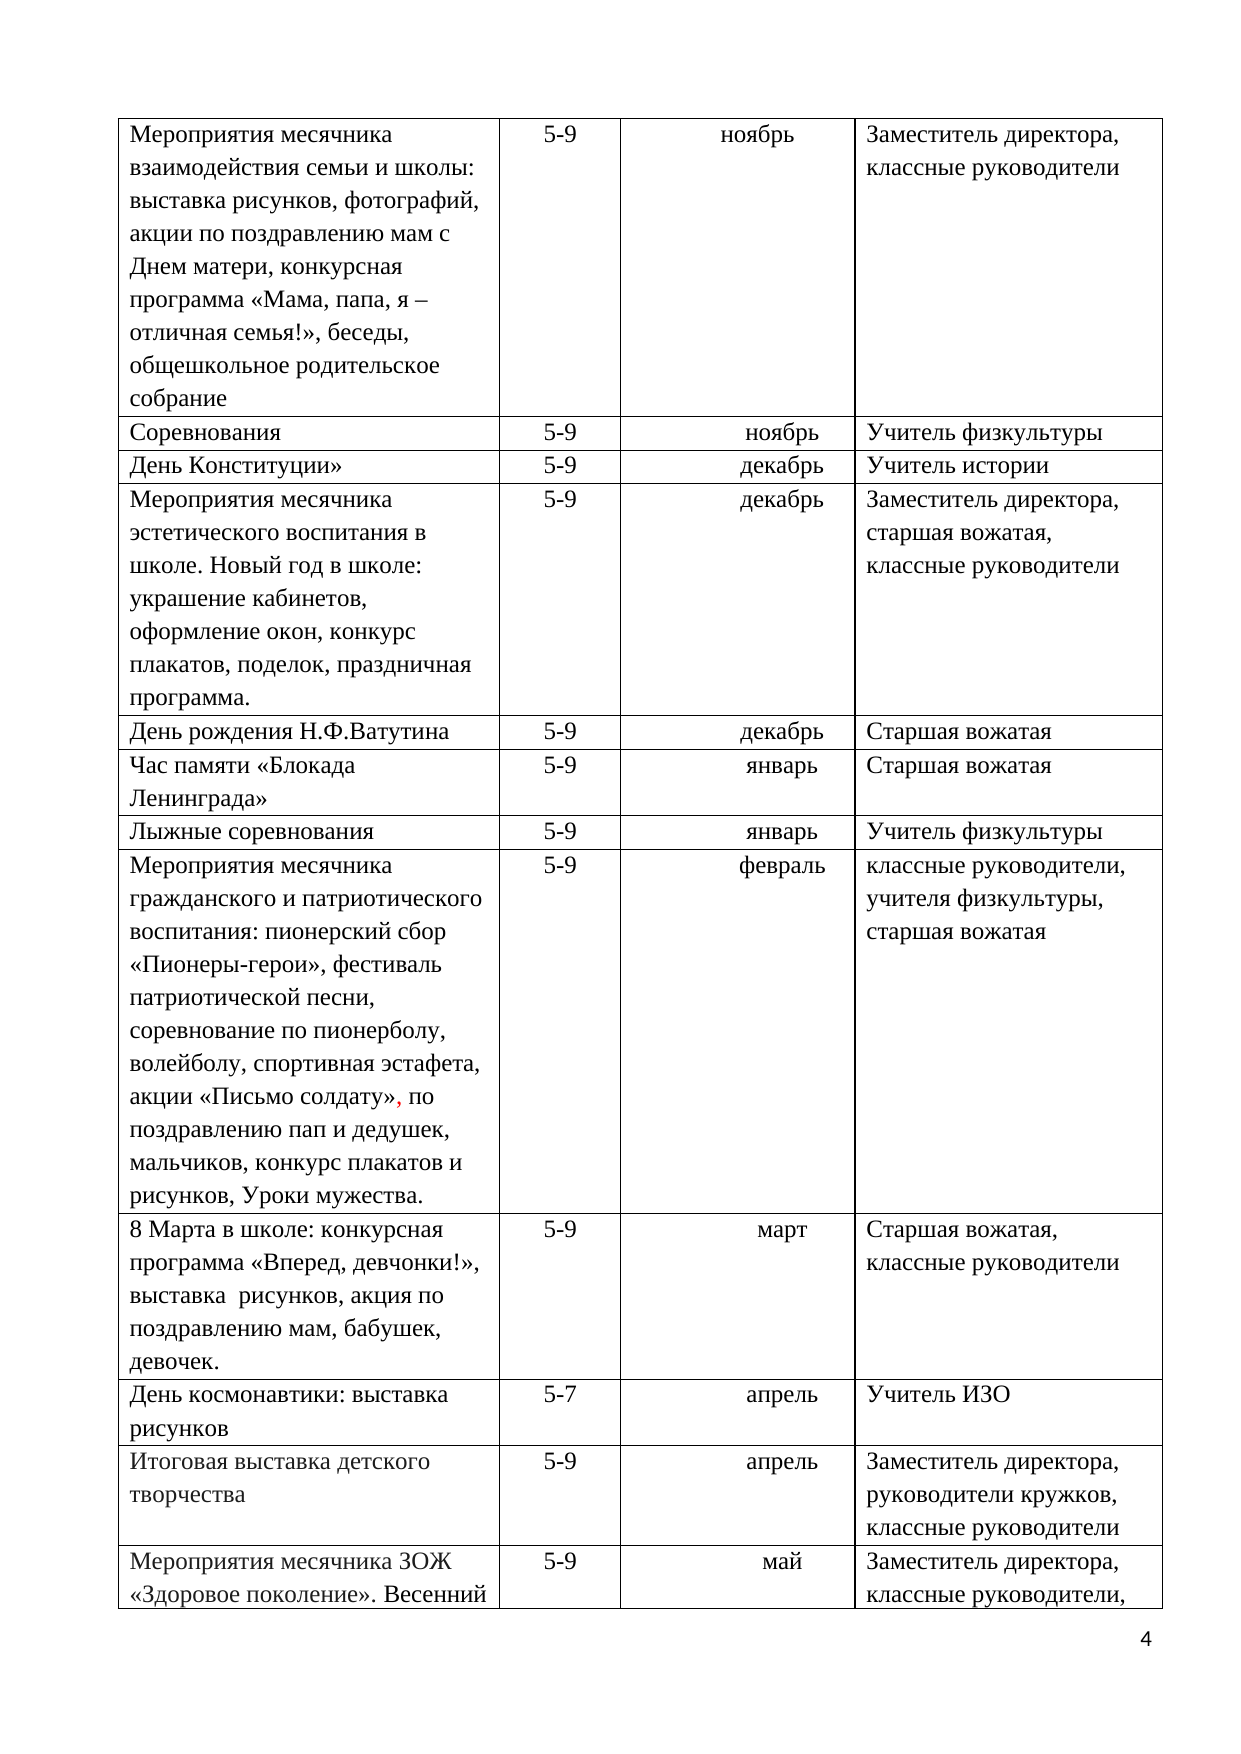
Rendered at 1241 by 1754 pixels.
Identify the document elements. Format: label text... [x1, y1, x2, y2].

table_cell Заместитель директора, руководители кружков, классные руководители [856, 1446, 1162, 1545]
table_cell Лыжные соревнования [119, 816, 499, 849]
table_cell март [621, 1214, 854, 1378]
table_cell Заместитель директора, классные руководители [856, 119, 1162, 416]
table_cell 5-9 [500, 716, 620, 749]
table_cell декабрь [621, 484, 854, 715]
table_cell Заместитель директора, старшая вожатая, классные руководители [856, 484, 1162, 715]
table_cell май [621, 1546, 854, 1608]
table_cell 5-9 [500, 1214, 620, 1378]
table_cell ноябрь [621, 417, 854, 449]
table_cell Учитель физкультуры [856, 816, 1162, 849]
table_cell Час памяти «Блокада Ленинграда» [119, 750, 499, 815]
table_cell январь [621, 816, 854, 849]
table_cell Учитель ИЗО [856, 1380, 1162, 1445]
table_cell День рождения Н.Ф.Ватутина [119, 716, 499, 749]
table_cell январь [621, 750, 854, 815]
table_cell Старшая вожатая [856, 750, 1162, 815]
table_cell 5-9 [500, 1446, 620, 1545]
table_cell Старшая вожатая [856, 716, 1162, 749]
table_cell Старшая вожатая, классные руководители [856, 1214, 1162, 1378]
table_cell 5-9 [500, 417, 620, 449]
table_cell Мероприятия месячника взаимодействия семьи и школы: выставка рисунков, фотографий, акции по поздравлению мам с Днем матери, конкурсная программа «Мама, папа, я – отличная семья!», беседы, общешкольное родительское собрание [119, 119, 499, 416]
table_cell 8 Марта в школе: конкурсная программа «Вперед, девчонки!», выставка рисунков, акция по поздравлению мам, бабушек, девочек. [119, 1214, 499, 1378]
table_cell 5-7 [500, 1380, 620, 1445]
table_cell 5-9 [500, 1546, 620, 1608]
table_cell 5-9 [500, 484, 620, 715]
table_cell апрель [621, 1380, 854, 1445]
table_cell Учитель истории [856, 451, 1162, 483]
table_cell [119, 1546, 499, 1608]
table_cell День Конституции» [119, 451, 499, 483]
table_cell Мероприятия месячника эстетического воспитания в школе. Новый год в школе: украшение кабинетов, оформление окон, конкурс плакатов, поделок, праздничная программа. [119, 484, 499, 715]
table_cell День космонавтики: выставка рисунков [119, 1380, 499, 1445]
table_cell апрель [621, 1446, 854, 1545]
table_cell 5-9 [500, 816, 620, 849]
table_cell классные руководители, учителя физкультуры, старшая вожатая [856, 850, 1162, 1213]
table_cell февраль [621, 850, 854, 1213]
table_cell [856, 1546, 1162, 1608]
table_cell Мероприятия месячника гражданского и патриотического воспитания: пионерский сбор «Пионеры-герои», фестиваль патриотической песни, соревнование по пионерболу, волейболу, спортивная эстафета, акции «Письмо солдату», по поздравлению пап и дедушек, мальчиков, конкурс плакатов и рисунков, Уроки мужества. [119, 850, 499, 1213]
table_cell декабрь [621, 716, 854, 749]
table_cell 5-9 [500, 119, 620, 416]
table_cell декабрь [621, 451, 854, 483]
table_cell 5-9 [500, 750, 620, 815]
table_cell 5-9 [500, 850, 620, 1213]
table_cell ноябрь [621, 119, 854, 416]
table_cell 5-9 [500, 451, 620, 483]
table_cell Итоговая выставка детского творчества [119, 1446, 499, 1545]
table_cell Соревнования [119, 417, 499, 449]
table_cell Учитель физкультуры [856, 417, 1162, 449]
